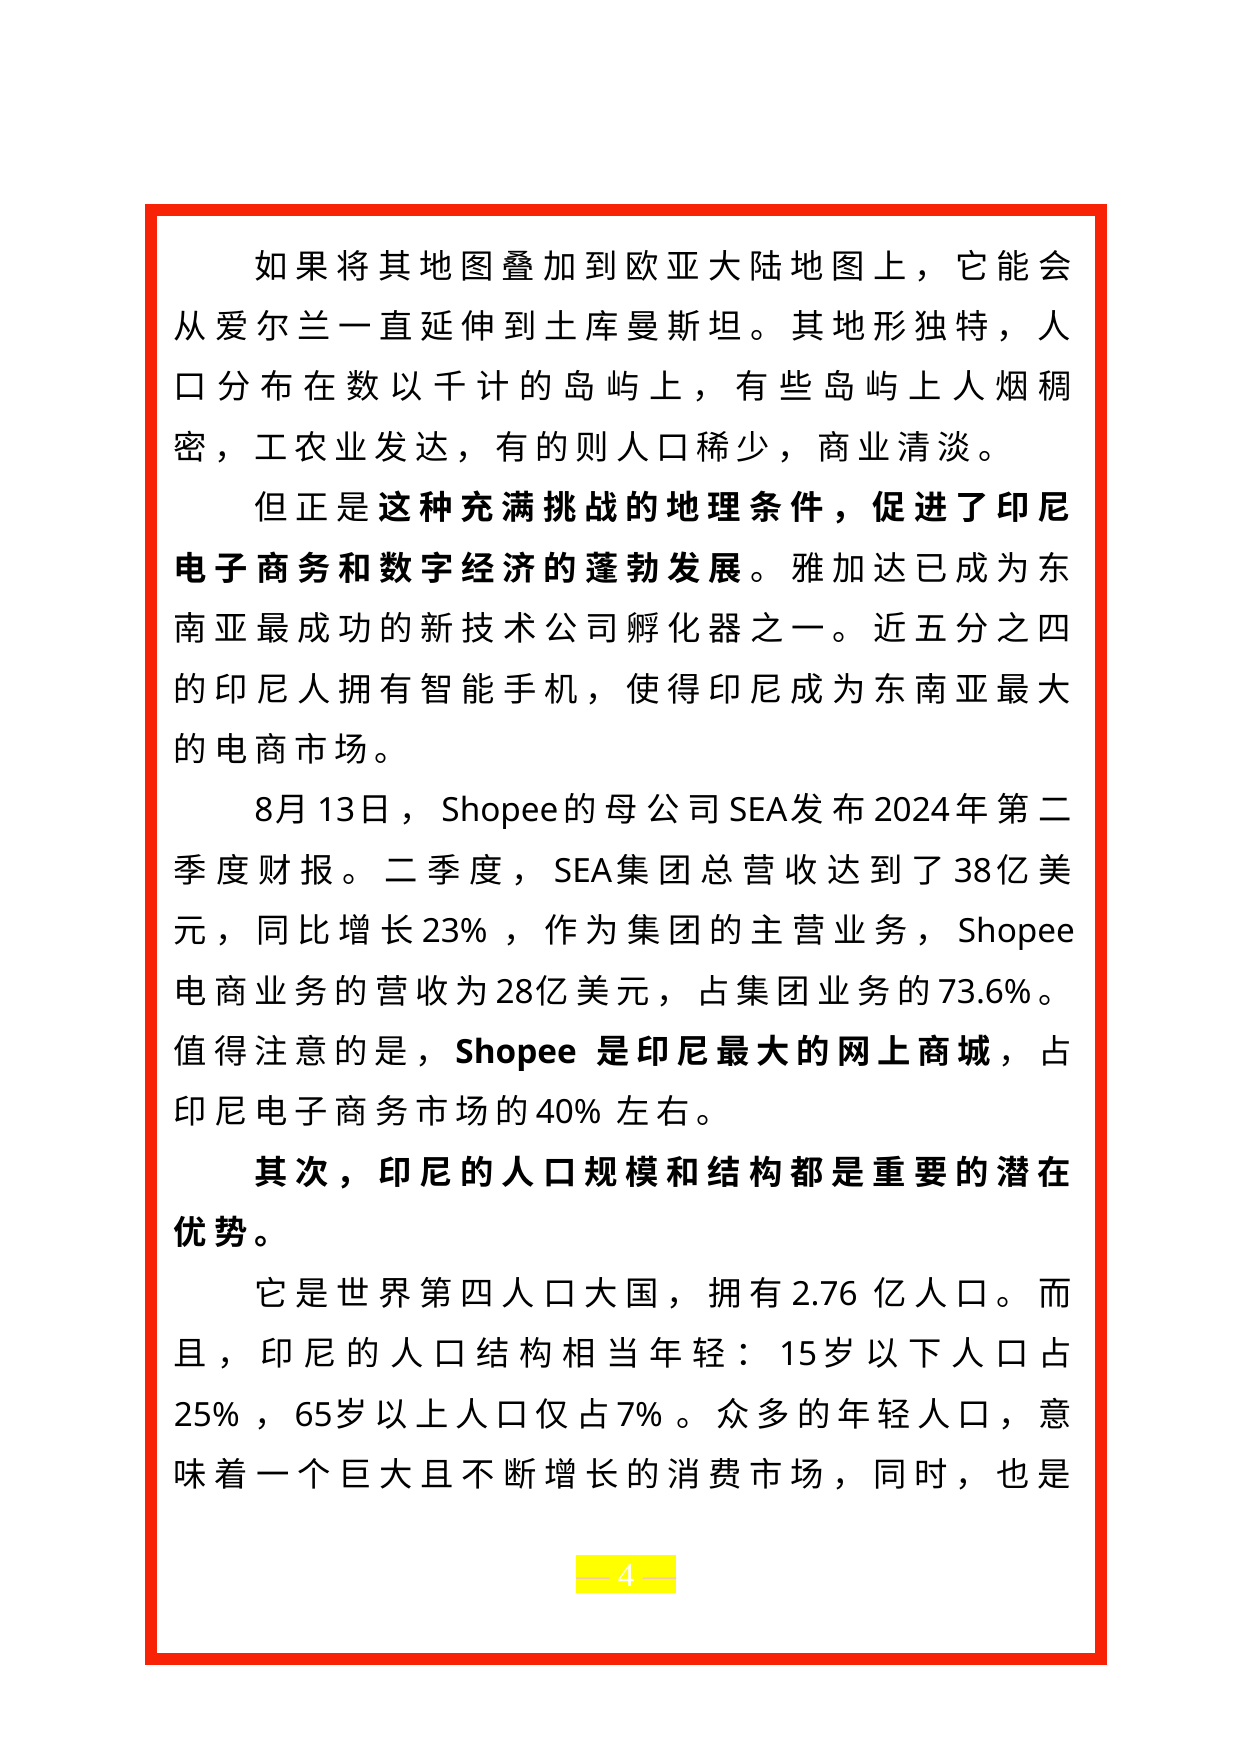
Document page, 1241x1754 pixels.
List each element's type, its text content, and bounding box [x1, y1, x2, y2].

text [174, 1261, 1078, 1502]
text 8月13日，Shopee的母公司SEA发布2024年第二季度财报。二季度，SEA集团总营收达到了38亿美元，同比增长23%，作为集团的主营业务，Shopee电商业务的营收为28亿美元，占集团业务的73.6%。值得注意的是，Shopee是印尼最大的网上商城，占印尼电子商务市场的40%左右。 [174, 777, 1078, 1140]
text 如果将其地图叠加到欧亚大陆地图上，它能会从爱尔兰一直延伸到土库曼斯坦。其地形独特，人口分布在数以千计的岛屿上，有些岛屿上人烟稠密，工农业发达，有的则人口稀少，商业清淡。 [174, 233, 1078, 475]
text 但正是这种充满挑战的地理条件，促进了印尼电子商务和数字经济的蓬勃发展。雅加达已成为东南亚最成功的新技术公司孵化器之一。近五分之四的印尼人拥有智能手机，使得印尼成为东南亚最大的电商市场。 [174, 475, 1078, 777]
text 其次，印尼的人口规模和结构都是重要的潜在优势。 [174, 1140, 1078, 1261]
